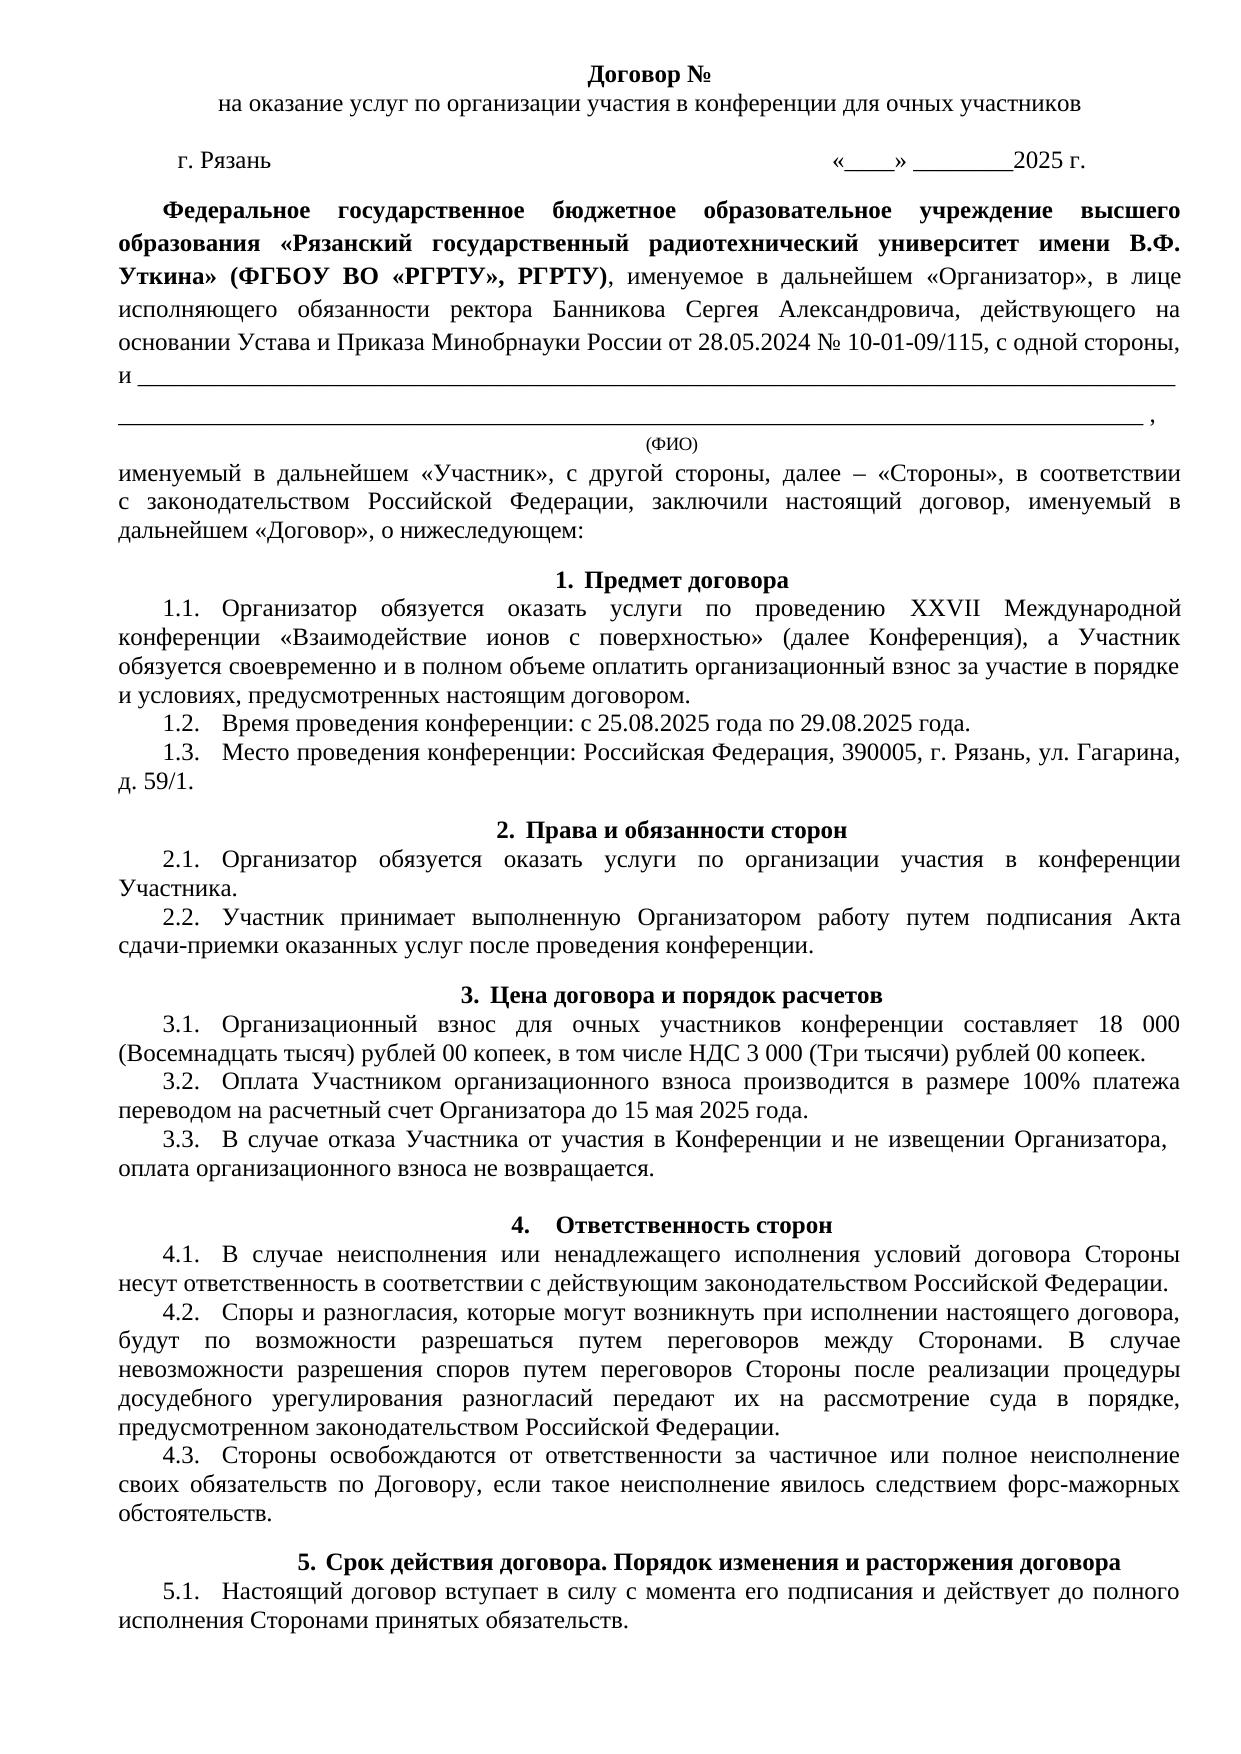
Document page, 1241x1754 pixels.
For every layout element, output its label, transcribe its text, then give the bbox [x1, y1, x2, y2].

list Цена договора и порядок расчетов [118, 980, 1181, 1009]
list В случае отказа Участника от участия в Конференции и не извещении Организатора, оплата организационного взноса не возвращается. [118, 1124, 1167, 1182]
list Организатор обязуется оказать услуги по организации участия в конференции Участника. [118, 844, 1181, 902]
text Федеральное государственное бюджетное образовательное учреждение высшего образования «Рязанский государственный радиотехнический университет имени В.Ф. Уткина» (ФГБОУ ВО «РГРТУ», РГРТУ), именуемое в дальнейшем «Организатор», в лице исполняющего обязанности ректора Банникова Сергея Александровича, действующего на основании Устава и Приказа Минобрнауки России от 28.05.2024 № 10-01-09/115, с одной стороны, и ___________________________________________________________________________________ [118, 195, 1181, 389]
list Организатор обязуется оказать услуги по проведению XXVII Международной конференции «Взаимодействие ионов с поверхностью» (далее Конференция), а Участник обязуется своевременно и в полном объеме оплатить организационный взнос за участие в порядке и условиях, предусмотренных настоящим договором. [118, 593, 1181, 708]
list Время проведения конференции: с 25.08.2025 года по 29.08.2025 года. [118, 708, 1181, 737]
list Оплата Участником организационного взноса производится в размере 100% платежа переводом на расчетный счет Организатора до 15 мая 2025 года. [118, 1066, 1181, 1124]
list Ответственность сторон [118, 1210, 1181, 1239]
list Организационный взнос для очных участников конференции составляет 18 000 (Восемнадцать тысяч) рублей 00 копеек, в том числе НДС 3 000 (Три тысячи) рублей 00 копеек. [118, 1009, 1181, 1066]
list Участник принимает выполненную Организатором работу путем подписания Акта сдачи-приемки оказанных услуг после проведения конференции. [118, 902, 1181, 959]
text г. Рязань «____» ________2025 г. [118, 145, 1181, 174]
list Предмет договора [118, 565, 1181, 593]
text __________________________________________________________________________________ , [118, 399, 1181, 428]
text на оказание услуг по организации участия в конференции для очных участников [118, 88, 1181, 117]
text Договор № [118, 59, 1181, 88]
list Споры и разногласия, которые могут возникнуть при исполнении настоящего договора, будут по возможности разрешаться путем переговоров между Сторонами. В случае невозможности разрешения споров путем переговоров Стороны после реализации процедуры досудебного урегулирования разногласий передают их на рассмотрение суда в порядке, предусмотренном законодательством Российской Федерации. [118, 1297, 1181, 1440]
text (ФИО) [118, 433, 1181, 454]
list Стороны освобождаются от ответственности за частичное или полное неисполнение своих обязательств по Договору, если такое неисполнение явилось следствием форс-мажорных обстоятельств. [118, 1440, 1181, 1527]
list Права и обязанности сторон [118, 816, 1181, 844]
list В случае неисполнения или ненадлежащего исполнения условий договора Стороны несут ответственность в соответствии с действующим законодательством Российской Федерации. [118, 1239, 1181, 1297]
list Место проведения конференции: Российская Федерация, 390005, г. Рязань, ул. Гагарина, д. 59/1. [118, 737, 1181, 795]
text именуемый в дальнейшем «Участник», с другой стороны, далее – «Стороны», в соответствии с законодательством Российской Федерации, заключили настоящий договор, именуемый в дальнейшем «Договор», о нижеследующем: [118, 458, 1181, 544]
list Настоящий договор вступает в силу с момента его подписания и действует до полного исполнения Сторонами принятых обязательств. [118, 1576, 1181, 1634]
list Срок действия договора. Порядок изменения и расторжения договора [193, 1547, 1181, 1576]
